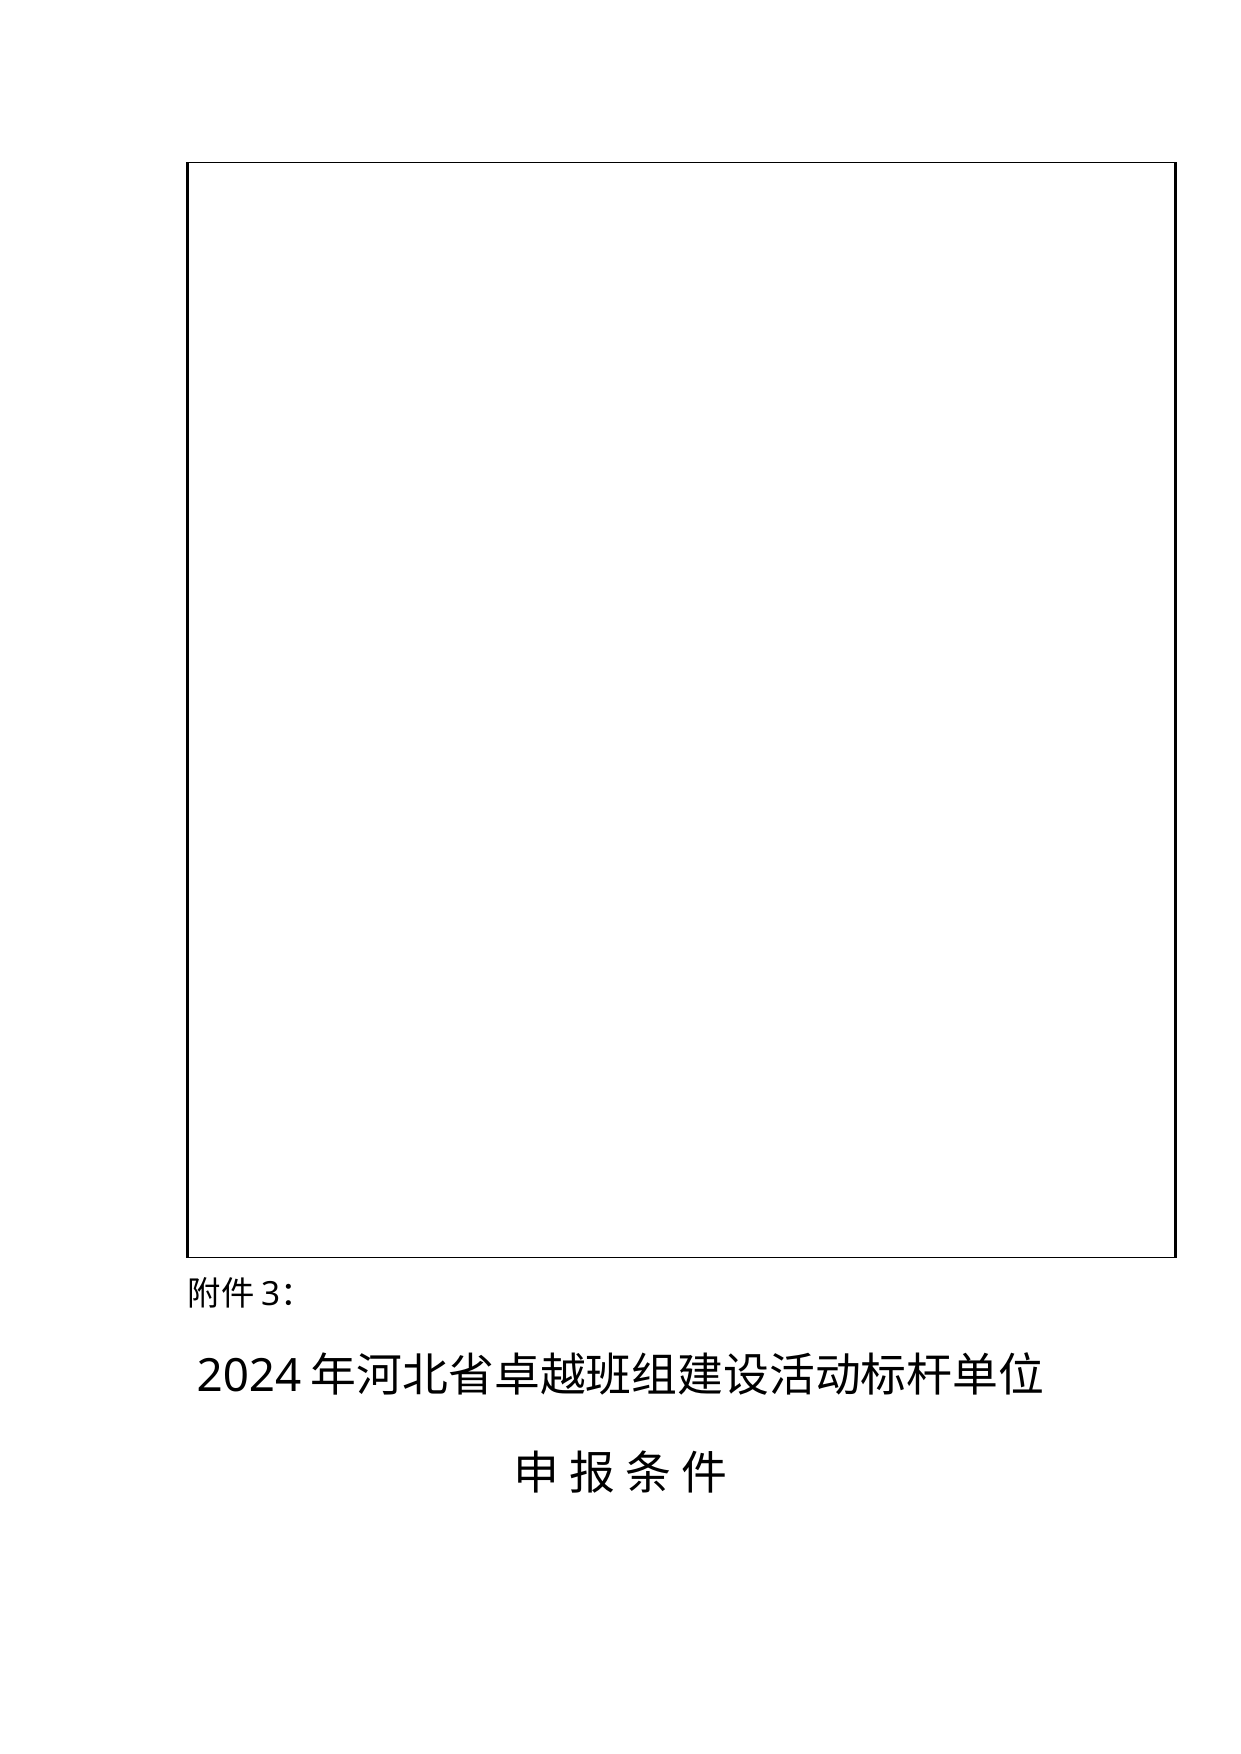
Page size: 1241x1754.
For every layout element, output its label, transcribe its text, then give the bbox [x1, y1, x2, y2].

text 申 报 条 件 [187, 1421, 1053, 1518]
text 附件3： [187, 1258, 1053, 1323]
table_cell [189, 163, 1174, 1257]
text 2024年河北省卓越班组建设活动标杆单位 [187, 1323, 1053, 1421]
